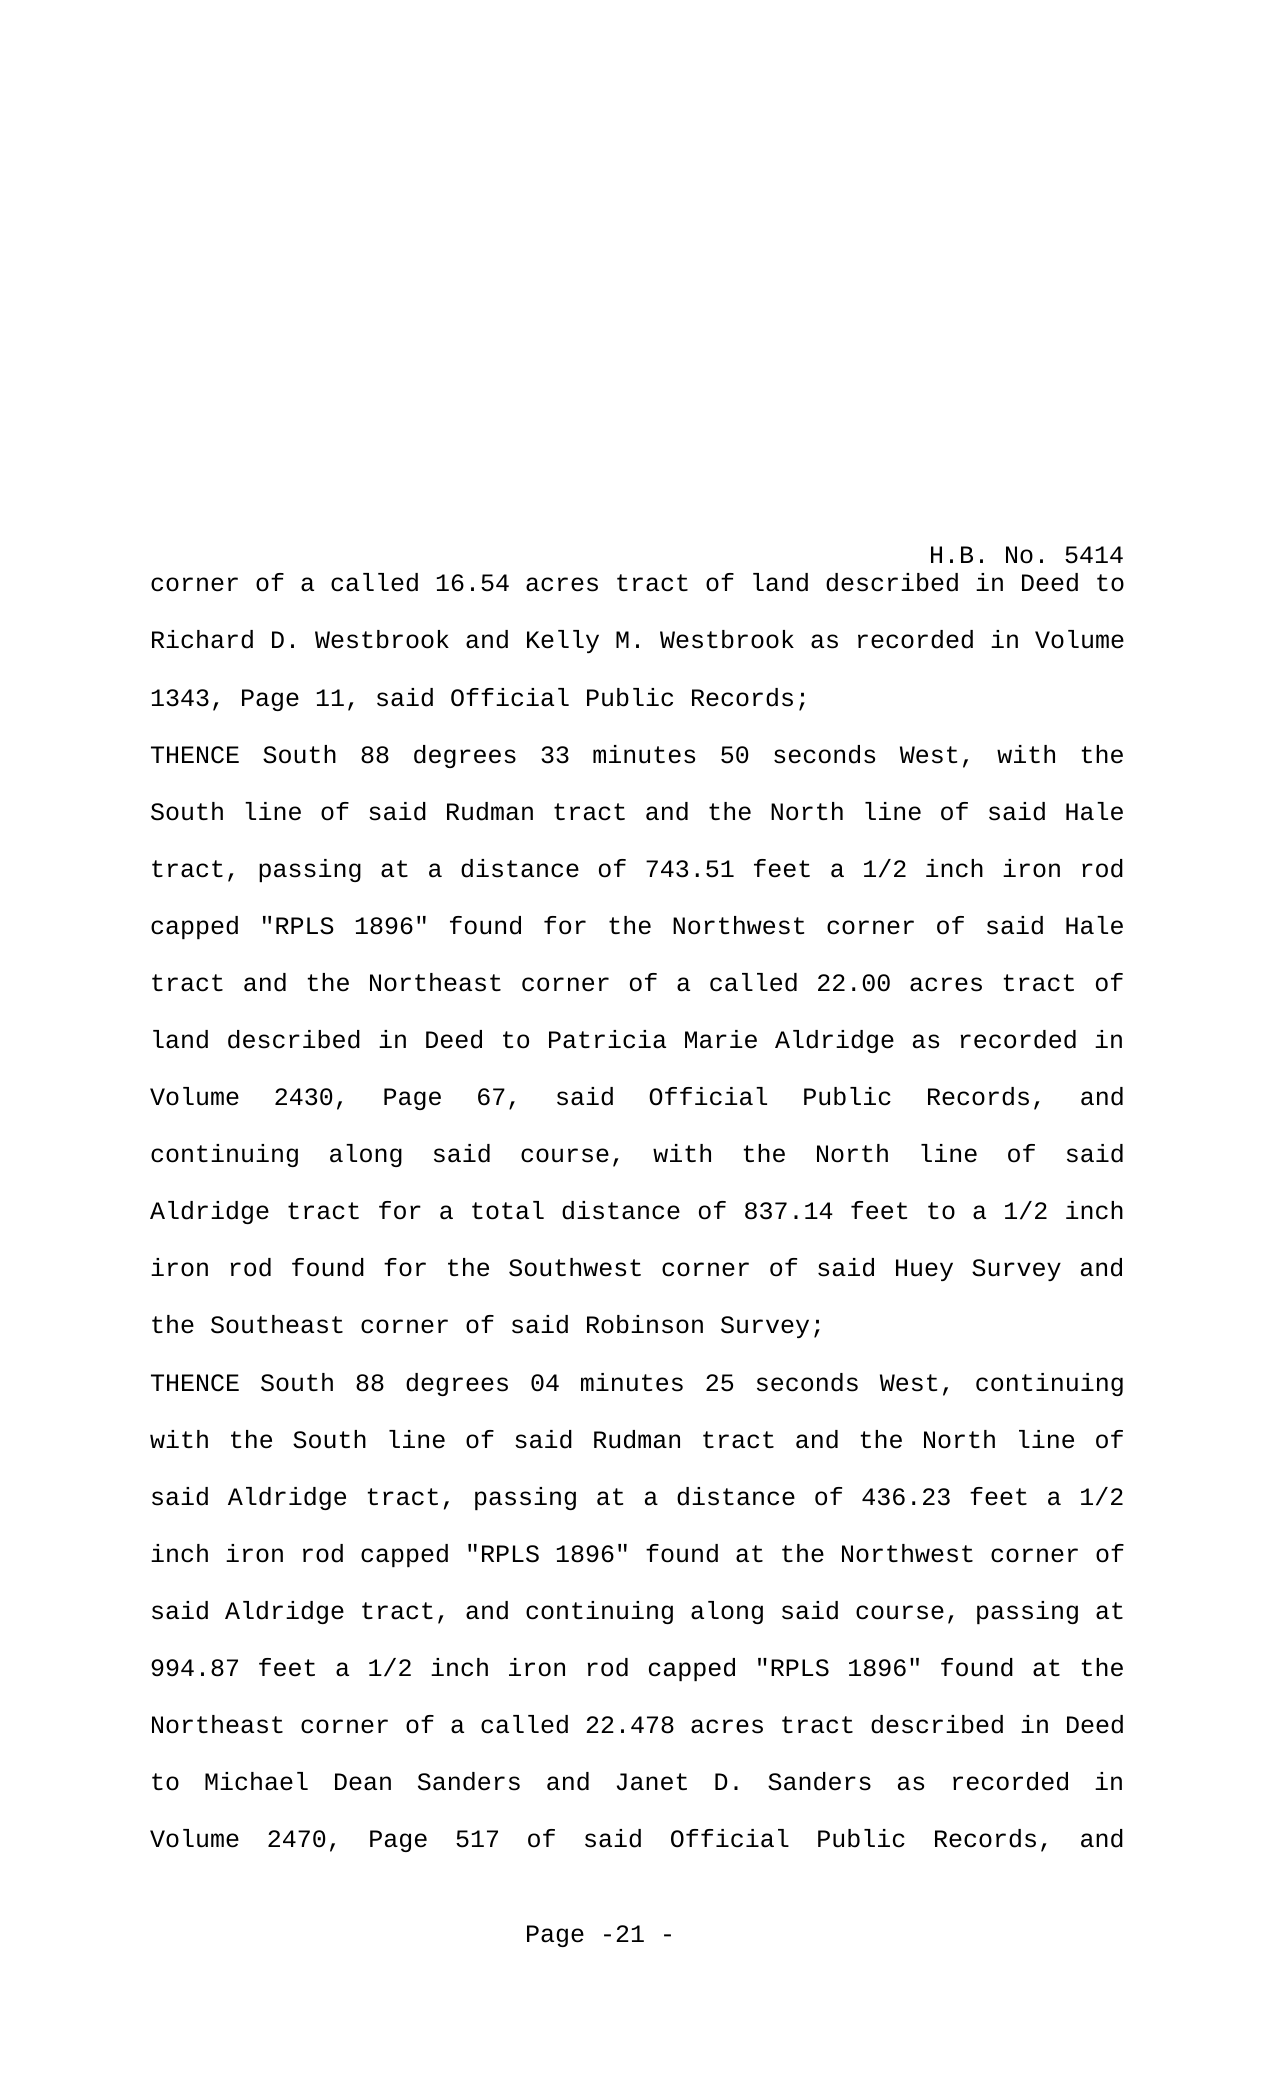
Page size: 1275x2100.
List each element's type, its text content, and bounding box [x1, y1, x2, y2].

text THENCE South 88 degrees 33 minutes 50 seconds West, with the South line of said Rudman tract and the North line of said Hale tract, passing at a distance of 743.51 feet a 1/2 inch iron rod capped "RPLS 1896" found for the Northwest corner of said Hale tract and the Northeast corner of a called 22.00 acres tract of land described in Deed to Patricia Marie Aldridge as recorded in Volume 2430, Page 67, said Official Public Records, and continuing along said course, with the North line of said Aldridge tract for a total distance of 837.14 feet to a 1/2 inch iron rod found for the Southwest corner of said Huey Survey and the Southeast corner of said Robinson Survey; [150, 742, 1125, 1341]
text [150, 571, 1125, 713]
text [150, 1370, 1125, 1855]
